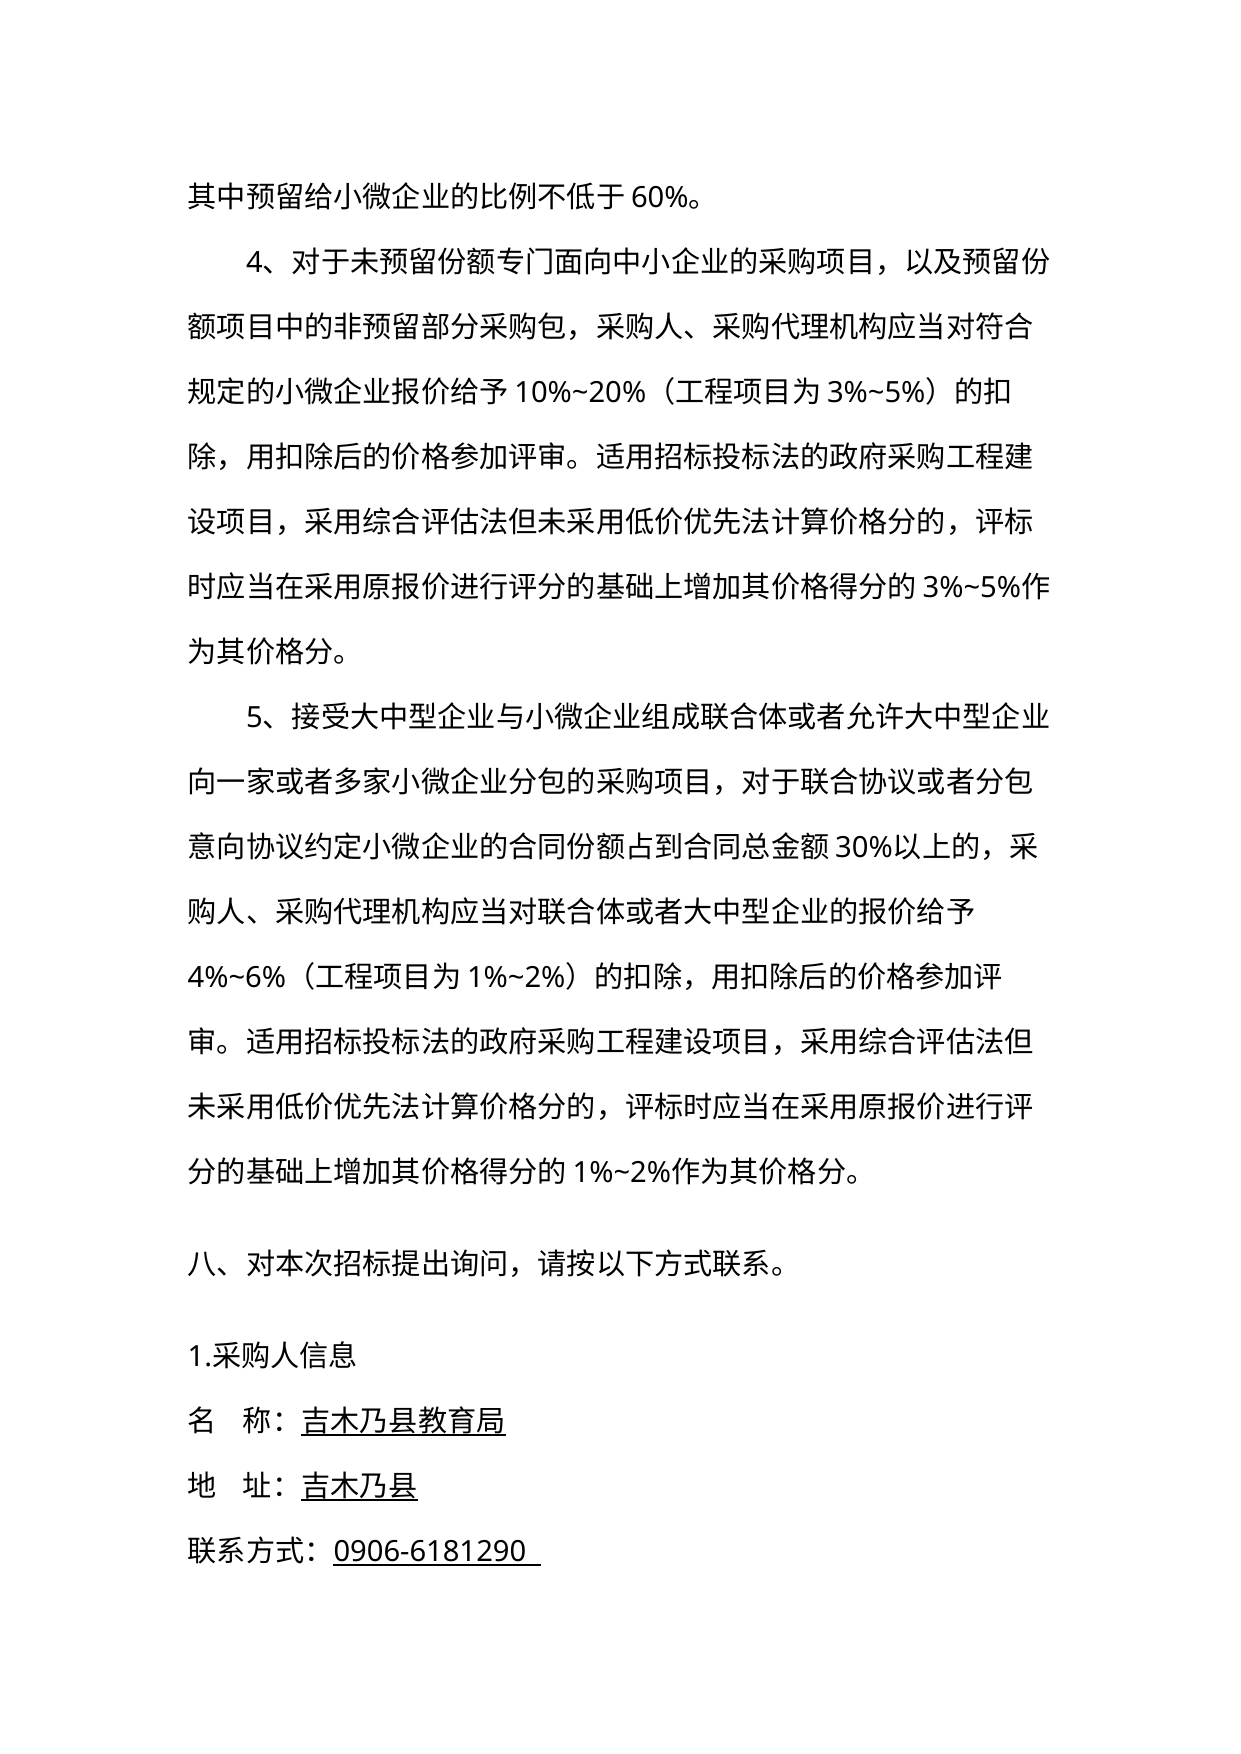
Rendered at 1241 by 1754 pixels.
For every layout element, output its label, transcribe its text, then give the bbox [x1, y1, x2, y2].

text 1.采购人信息 [187, 1321, 1053, 1386]
text 名 称：吉木乃县教育局 [187, 1386, 1053, 1451]
text 5、接受大中型企业与小微企业组成联合体或者允许大中型企业向一家或者多家小微企业分包的采购项目，对于联合协议或者分包意向协议约定小微企业的合同份额占到合同总金额30%以上的，采购人、采购代理机构应当对联合体或者大中型企业的报价给予4%~6%（工程项目为1%~2%）的扣除，用扣除后的价格参加评审。适用招标投标法的政府采购工程建设项目，采用综合评估法但未采用低价优先法计算价格分的，评标时应当在采用原报价进行评分的基础上增加其价格得分的1%~2%作为其价格分。 [187, 682, 1053, 1202]
text 4、对于未预留份额专门面向中小企业的采购项目，以及预留份额项目中的非预留部分采购包，采购人、采购代理机构应当对符合规定的小微企业报价给予10%~20%（工程项目为3%~5%）的扣除，用扣除后的价格参加评审。适用招标投标法的政府采购工程建设项目，采用综合评估法但未采用低价优先法计算价格分的，评标时应当在采用原报价进行评分的基础上增加其价格得分的3%~5%作为其价格分。 [187, 227, 1053, 682]
text 地 址：吉木乃县 [187, 1451, 1053, 1516]
text 联系方式：0906-6181290 [187, 1516, 1053, 1581]
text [187, 162, 1053, 227]
text 八、对本次招标提出询问，请按以下方式联系。 [187, 1229, 1053, 1294]
